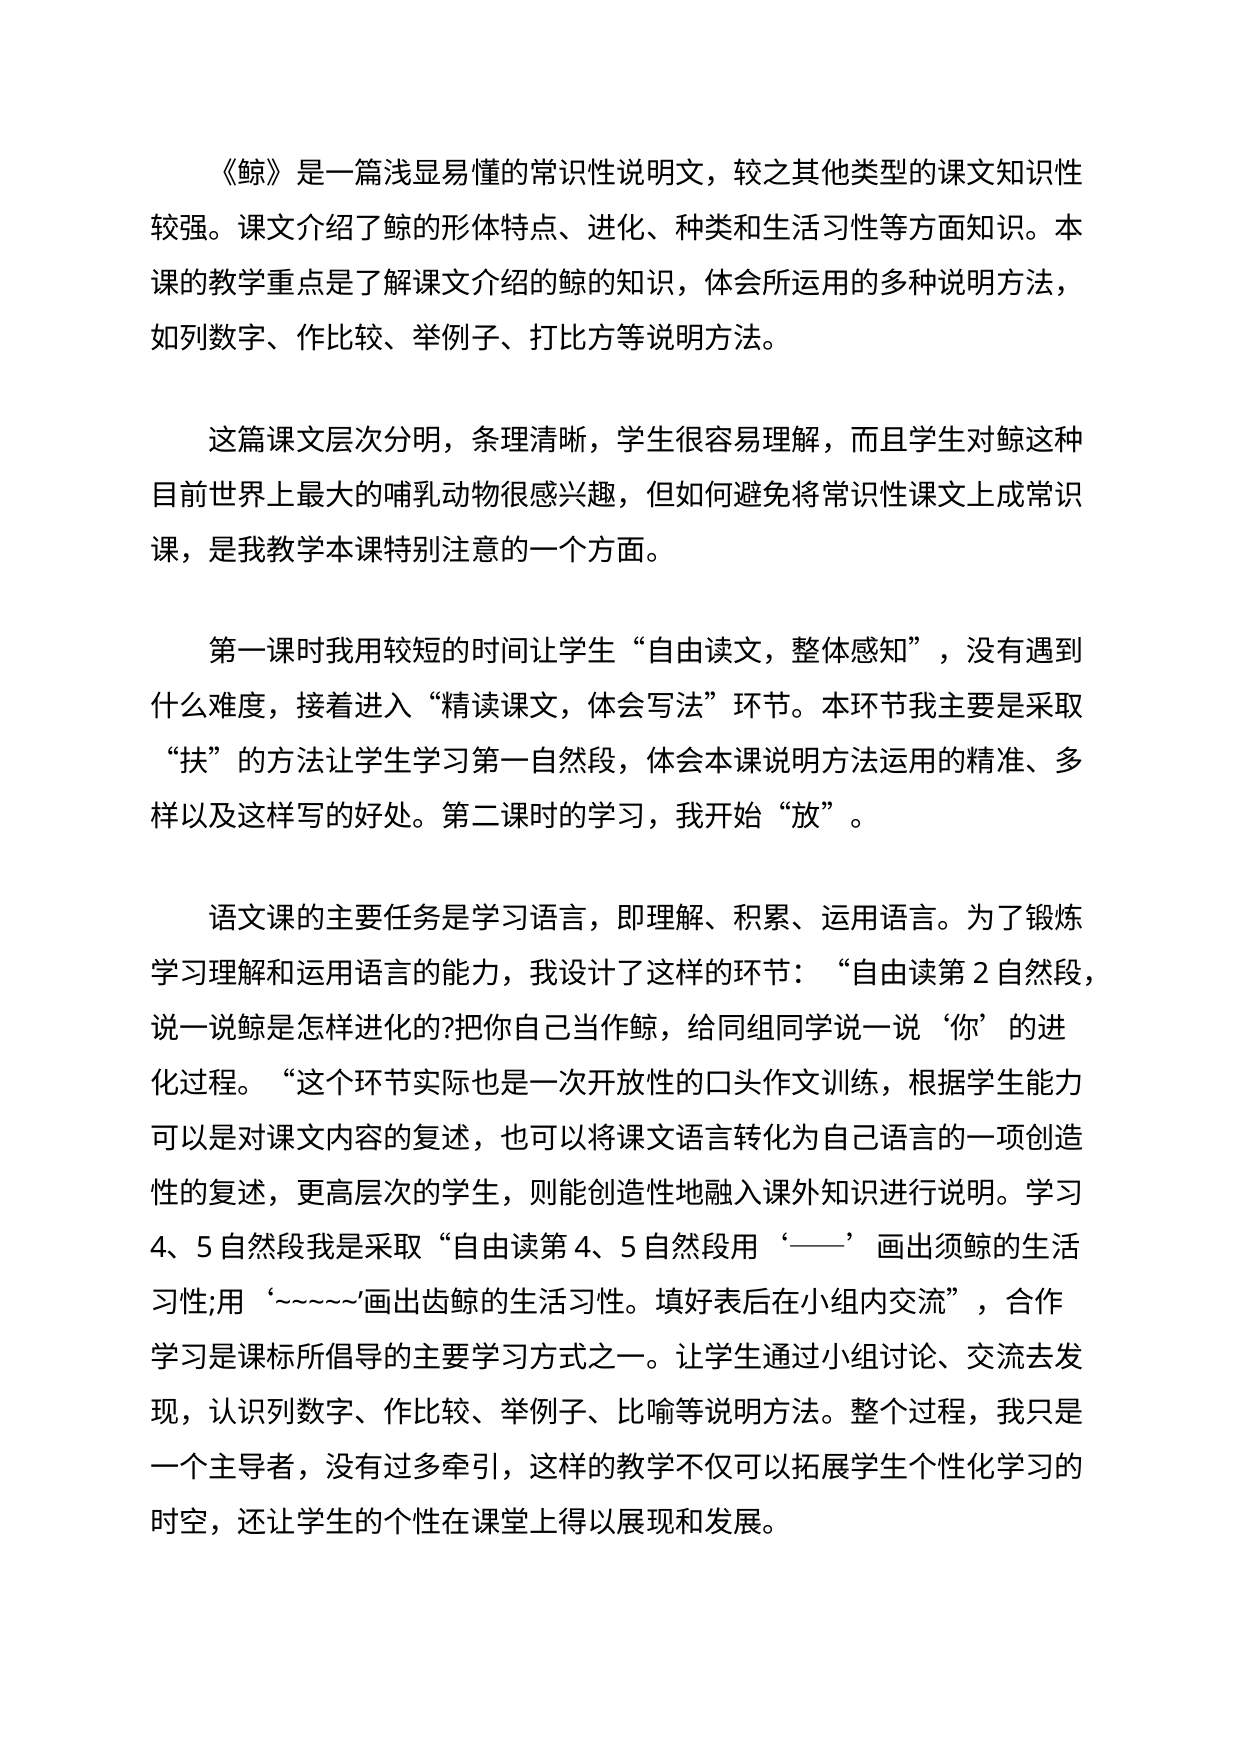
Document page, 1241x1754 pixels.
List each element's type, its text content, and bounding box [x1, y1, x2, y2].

text 第一课时我用较短的时间让学生“自由读文，整体感知”，没有遇到什么难度，接着进入“精读课文，体会写法”环节。本环节我主要是采取“扶”的方法让学生学习第一自然段，体会本课说明方法运用的精准、多样以及这样写的好处。第二课时的学习，我开始“放”。 [150, 628, 1090, 835]
text 这篇课文层次分明，条理清晰，学生很容易理解，而且学生对鲸这种目前世界上最大的哺乳动物很感兴趣，但如何避免将常识性课文上成常识课，是我教学本课特别注意的一个方面。 [150, 416, 1090, 568]
text 语文课的主要任务是学习语言，即理解、积累、运用语言。为了锻炼学习理解和运用语言的能力，我设计了这样的环节：“自由读第2自然段，说一说鲸是怎样进化的?把你自己当作鲸，给同组同学说一说‘你’的进化过程。“这个环节实际也是一次开放性的口头作文训练，根据学生能力可以是对课文内容的复述，也可以将课文语言转化为自己语言的一项创造性的复述，更高层次的学生，则能创造性地融入课外知识进行说明。学习4、5自然段我是采取“自由读第4、5自然段用‘——’画出须鲸的生活习性;用‘~~~~~’画出齿鲸的生活习性。填好表后在小组内交流”，合作学习是课标所倡导的主要学习方式之一。让学生通过小组讨论、交流去发现，认识列数字、作比较、举例子、比喻等说明方法。整个过程，我只是一个主导者，没有过多牵引，这样的教学不仅可以拓展学生个性化学习的时空，还让学生的个性在课堂上得以展现和发展。 [150, 894, 1090, 1541]
text 《鲸》是一篇浅显易懂的常识性说明文，较之其他类型的课文知识性较强。课文介绍了鲸的形体特点、进化、种类和生活习性等方面知识。本课的教学重点是了解课文介绍的鲸的知识，体会所运用的多种说明方法，如列数字、作比较、举例子、打比方等说明方法。 [150, 150, 1090, 357]
